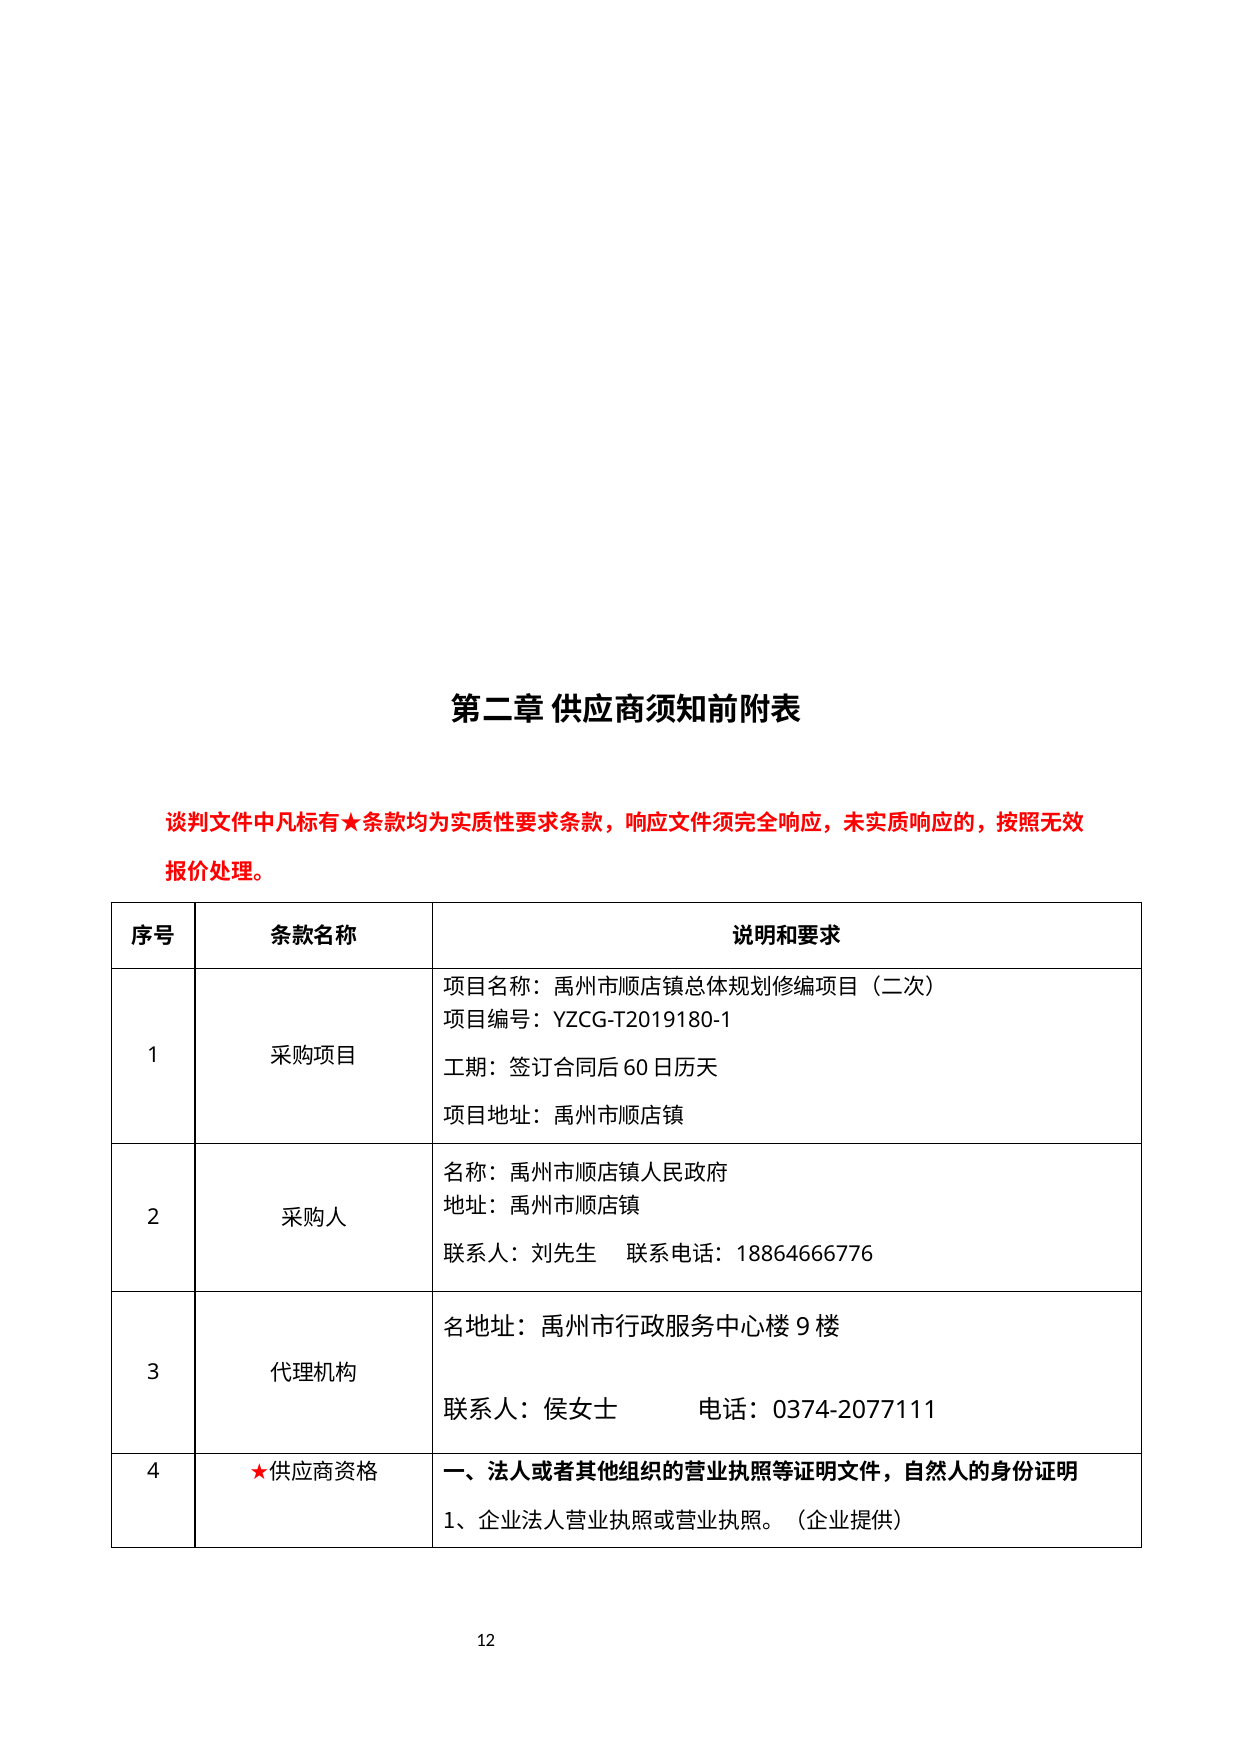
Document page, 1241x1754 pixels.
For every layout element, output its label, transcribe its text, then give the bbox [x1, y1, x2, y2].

table_cell 2 [112, 1144, 194, 1291]
table_cell 采购人 [196, 1144, 432, 1291]
table_cell 代理机构 [196, 1292, 432, 1453]
table_cell 名地址：禹州市行政服务中心楼9楼 联系人：侯女士 电话：0374-2077111 [433, 1292, 1141, 1453]
table_header 序号 [112, 903, 194, 968]
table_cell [433, 1454, 1141, 1547]
table_cell 3 [112, 1292, 194, 1453]
table_cell ★供应商资格 [196, 1454, 432, 1547]
table_cell 名称：禹州市顺店镇人民政府 地址：禹州市顺店镇 联系人：刘先生 联系电话：18864666776 [433, 1144, 1141, 1291]
table_cell 4 [112, 1454, 194, 1547]
table_cell 采购项目 [196, 969, 432, 1143]
text 谈判文件中凡标有★条款均为实质性要求条款，响应文件须完全响应，未实质响应的，按照无效报价处理。 [165, 804, 1088, 886]
table_cell 项目名称：禹州市顺店镇总体规划修编项目（二次） 项目编号：YZCG-T2019180-1 工期：签订合同后60日历天 项目地址：禹州市顺店镇 [433, 969, 1141, 1143]
list 供应商须知前附表 [165, 674, 1087, 739]
table_header 条款名称 [196, 903, 432, 968]
table_header 说明和要求 [433, 903, 1141, 968]
table_cell 1 [112, 969, 194, 1143]
